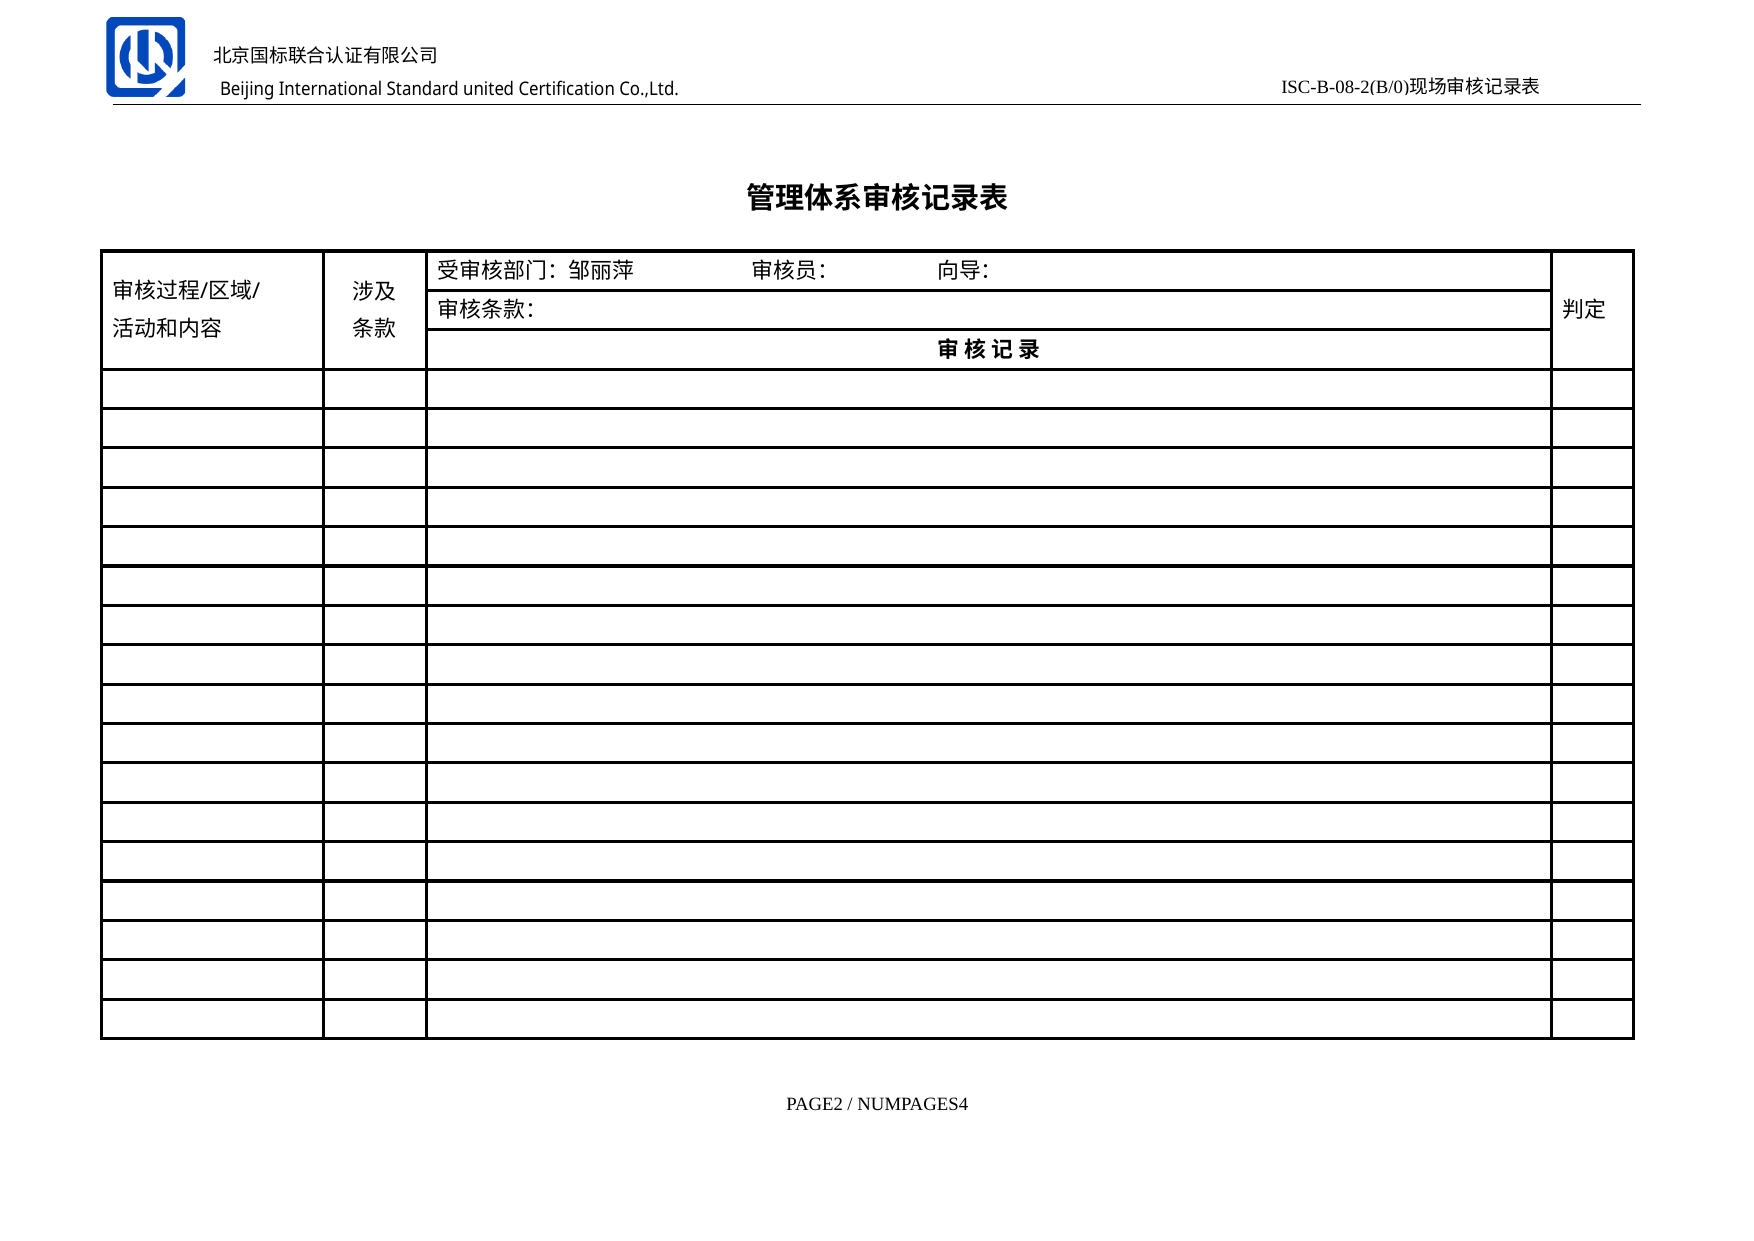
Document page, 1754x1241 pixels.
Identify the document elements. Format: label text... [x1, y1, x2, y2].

table_cell [428, 922, 1550, 958]
table_cell [103, 568, 322, 604]
table_cell [103, 449, 322, 486]
table_cell [1553, 607, 1632, 643]
table_cell [428, 410, 1550, 446]
table_cell [103, 764, 322, 801]
table_header 受审核部门：邹丽萍 审核员： 向导： [428, 253, 1550, 289]
table_header 判定 [1553, 253, 1632, 367]
table_cell [325, 371, 425, 407]
table_cell [1553, 489, 1632, 525]
table_cell [325, 607, 425, 643]
table_cell [428, 686, 1550, 722]
table_cell [325, 843, 425, 879]
table_cell [1553, 646, 1632, 682]
table_cell [103, 607, 322, 643]
table_cell [1553, 568, 1632, 604]
table_cell [1553, 371, 1632, 407]
table_cell [325, 764, 425, 801]
table_cell [103, 410, 322, 446]
table_cell [103, 961, 322, 997]
table_cell [103, 725, 322, 761]
table_cell [1553, 449, 1632, 486]
table_cell [325, 922, 425, 958]
table_cell [103, 646, 322, 682]
table_cell [103, 371, 322, 407]
table_cell [428, 528, 1550, 564]
table_cell [103, 528, 322, 564]
table_cell [325, 883, 425, 919]
table_cell [1553, 686, 1632, 722]
text 管理体系审核记录表 [112, 163, 1641, 228]
table_cell [103, 1001, 322, 1037]
table_cell [325, 646, 425, 682]
table_cell [428, 371, 1550, 407]
table_cell [103, 922, 322, 958]
table_cell [1553, 804, 1632, 840]
table_cell [1553, 843, 1632, 879]
table_cell 审核条款： [428, 292, 1550, 328]
table_cell [428, 725, 1550, 761]
picture [106, 17, 186, 97]
table_cell [325, 568, 425, 604]
table_cell [428, 1001, 1550, 1037]
table_cell [325, 410, 425, 446]
table_cell [428, 883, 1550, 919]
table_cell [325, 725, 425, 761]
table_cell [428, 607, 1550, 643]
table_cell [1553, 725, 1632, 761]
table_header 审核过程/区域/ 活动和内容 [103, 253, 322, 367]
table_cell [1553, 922, 1632, 958]
table_cell 审 核 记 录 [428, 331, 1550, 367]
table_cell [103, 843, 322, 879]
table_cell [428, 804, 1550, 840]
table_cell [103, 883, 322, 919]
table_header 涉及 条款 [325, 253, 425, 367]
table_cell [325, 804, 425, 840]
table_cell [1553, 1001, 1632, 1037]
table_cell [1553, 528, 1632, 564]
table_cell [428, 568, 1550, 604]
table_cell [103, 804, 322, 840]
table_cell [325, 961, 425, 997]
table_cell [325, 1001, 425, 1037]
table_cell [325, 489, 425, 525]
table_cell [103, 489, 322, 525]
table_cell [325, 686, 425, 722]
table_cell [1553, 764, 1632, 801]
table_cell [428, 449, 1550, 486]
table_cell [1553, 961, 1632, 997]
table_cell [428, 646, 1550, 682]
table_cell [428, 764, 1550, 801]
table_cell [325, 449, 425, 486]
table_cell [428, 843, 1550, 879]
table_cell [1553, 883, 1632, 919]
table_cell [103, 686, 322, 722]
table_cell [325, 528, 425, 564]
table_cell [1553, 410, 1632, 446]
table_cell [428, 961, 1550, 997]
table_cell [428, 489, 1550, 525]
